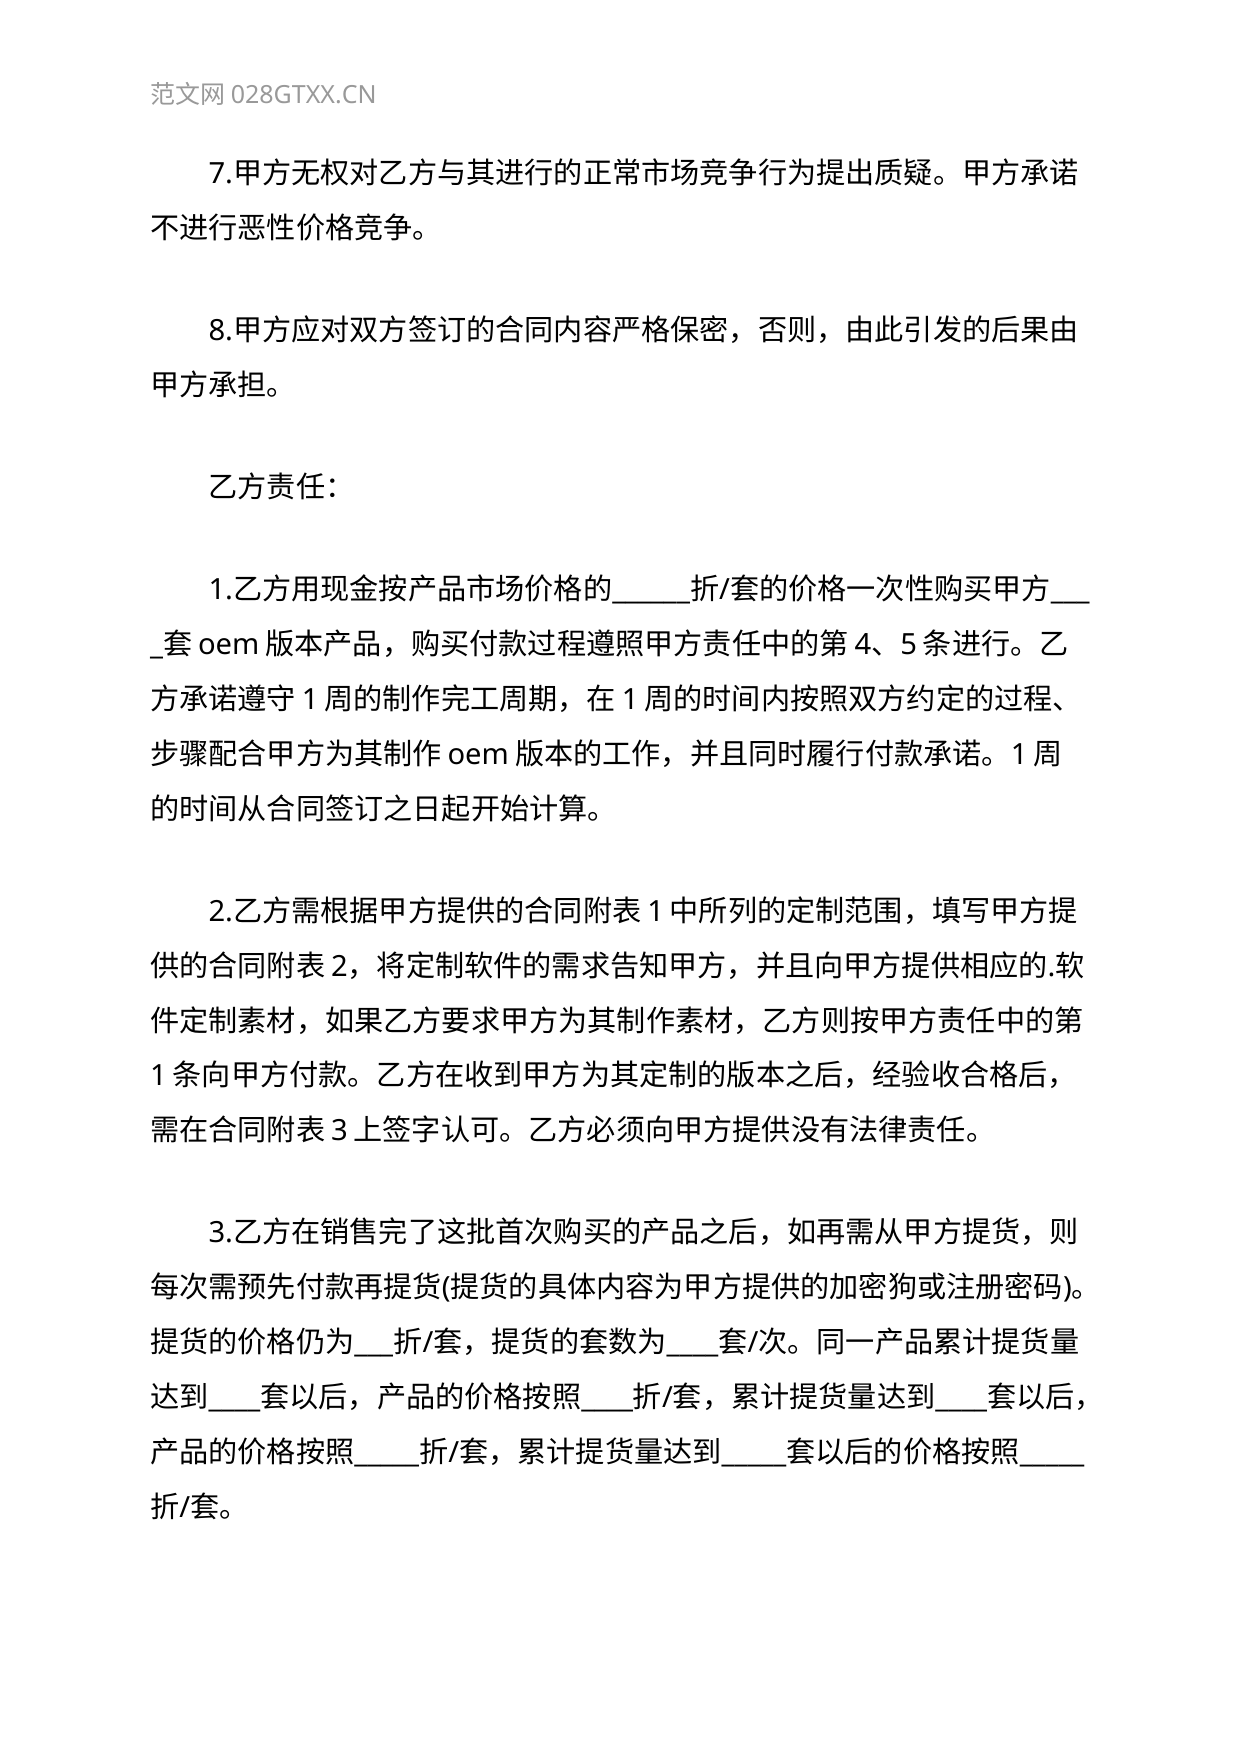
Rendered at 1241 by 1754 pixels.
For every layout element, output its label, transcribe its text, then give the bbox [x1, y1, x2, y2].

text 3.乙方在销售完了这批首次购买的产品之后，如再需从甲方提货，则每次需预先付款再提货(提货的具体内容为甲方提供的加密狗或注册密码)。提货的价格仍为___折/套，提货的套数为____套/次。同一产品累计提货量达到____套以后，产品的价格按照____折/套，累计提货量达到____套以后，产品的价格按照_____折/套，累计提货量达到_____套以后的价格按照_____折/套。 [150, 1209, 1090, 1526]
text 1.乙方用现金按产品市场价格的______折/套的价格一次性购买甲方____套oem版本产品，购买付款过程遵照甲方责任中的第4、5条进行。乙方承诺遵守1周的制作完工周期，在1周的时间内按照双方约定的过程、步骤配合甲方为其制作oem版本的工作，并且同时履行付款承诺。1周的时间从合同签订之日起开始计算。 [150, 565, 1090, 828]
text 8.甲方应对双方签订的合同内容严格保密，否则，由此引发的后果由甲方承担。 [150, 307, 1090, 404]
text 乙方责任： [150, 463, 1090, 506]
text 7.甲方无权对乙方与其进行的正常市场竞争行为提出质疑。甲方承诺不进行恶性价格竞争。 [150, 150, 1090, 247]
text 2.乙方需根据甲方提供的合同附表1中所列的定制范围，填写甲方提供的合同附表2，将定制软件的需求告知甲方，并且向甲方提供相应的.软件定制素材，如果乙方要求甲方为其制作素材，乙方则按甲方责任中的第1条向甲方付款。乙方在收到甲方为其定制的版本之后，经验收合格后，需在合同附表3上签字认可。乙方必须向甲方提供没有法律责任。 [150, 887, 1090, 1149]
